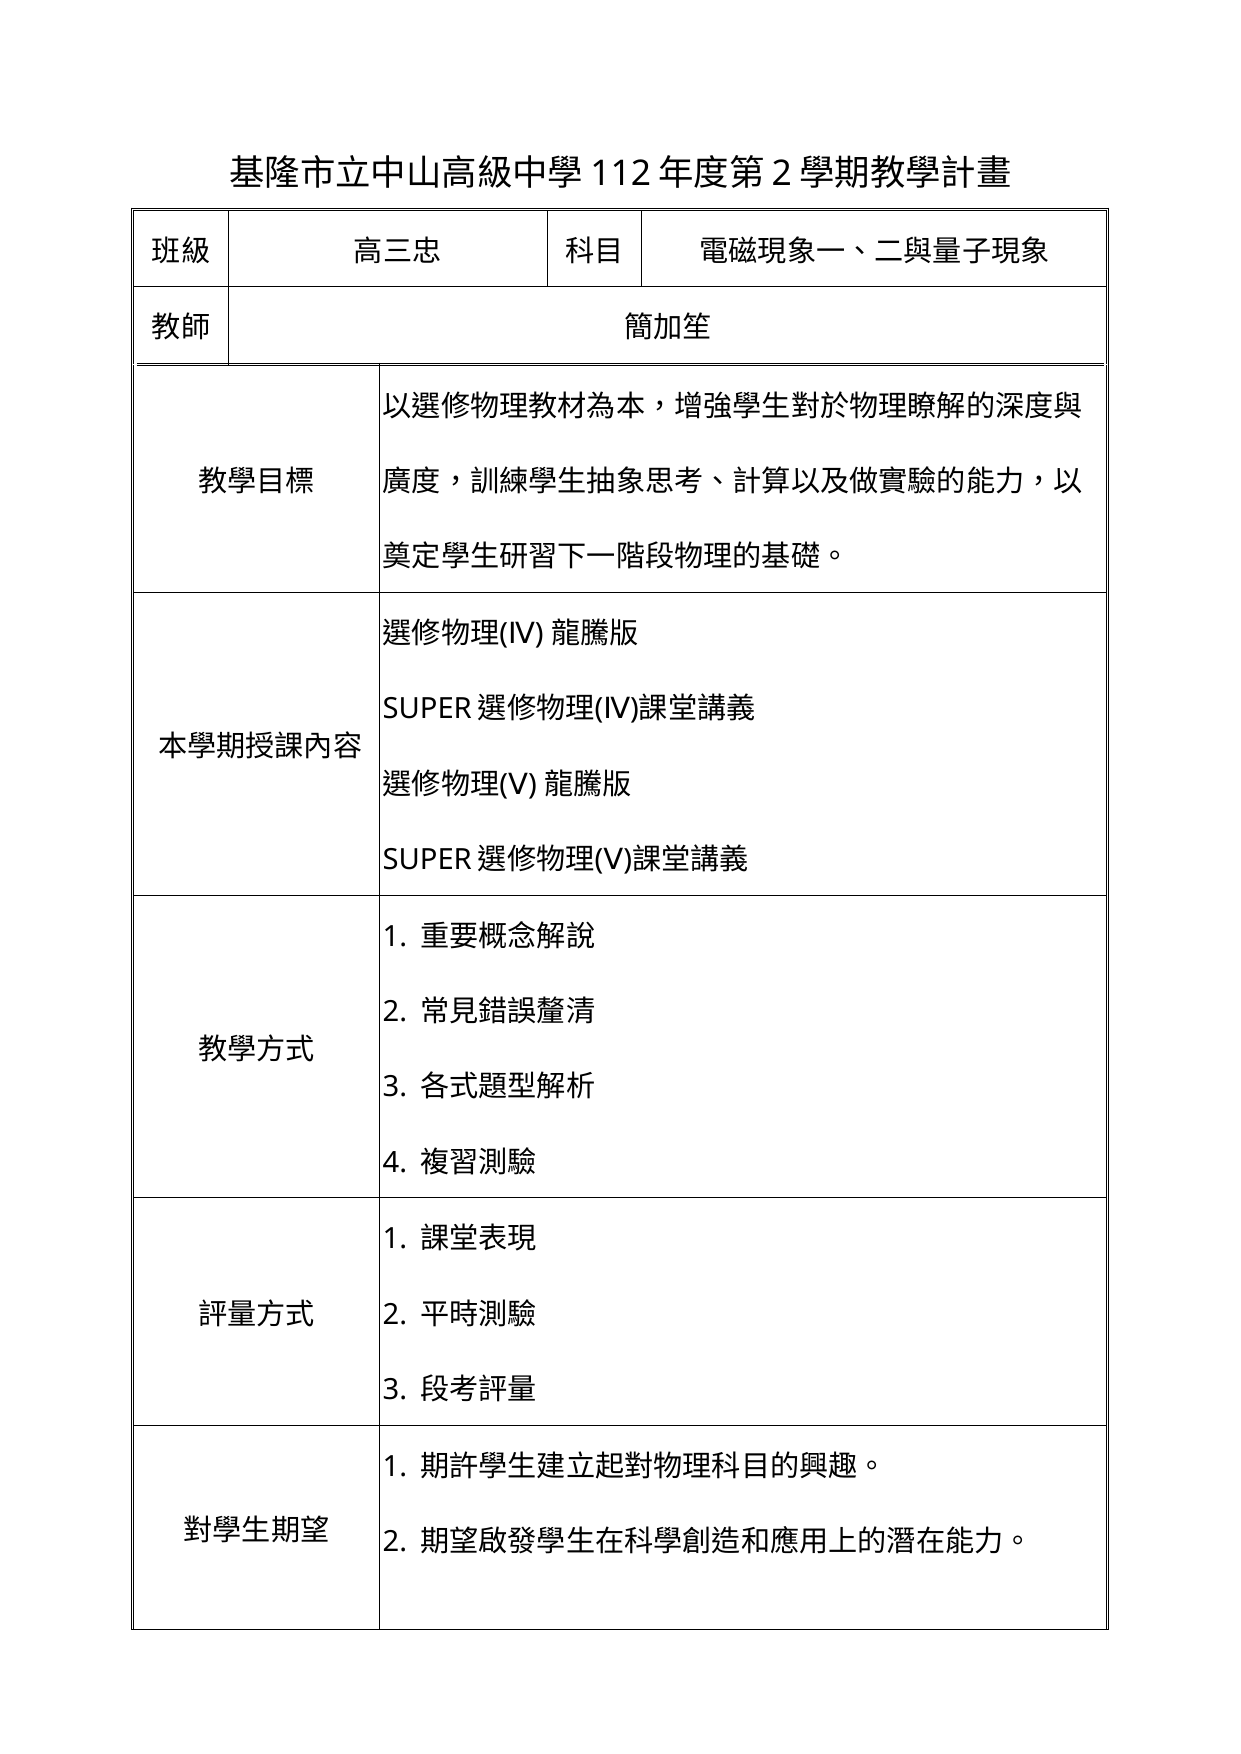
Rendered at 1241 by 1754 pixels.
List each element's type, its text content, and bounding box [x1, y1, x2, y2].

table_header 班級 [134, 211, 228, 286]
table_header 科目 [548, 211, 641, 286]
table_cell 教學目標 [134, 363, 379, 592]
text 基隆市立中山高級中學112年度第2學期教學計畫 [187, 132, 1053, 207]
table_cell 簡加笙 [229, 287, 1106, 362]
table_cell 選修物理(Ⅳ) 龍騰版 SUPER選修物理(Ⅳ)課堂講義 選修物理(Ⅴ) 龍騰版 SUPER選修物理(Ⅴ)課堂講義 [380, 593, 1106, 894]
table_cell 教師 [134, 287, 228, 362]
table_cell 教學方式 [134, 896, 379, 1197]
table_cell 以選修物理教材為本，增強學生對於物理瞭解的深度與廣度，訓練學生抽象思考、計算以及做實驗的能力，以奠定學生研習下一階段物理的基礎。 [380, 363, 1106, 592]
table_header 高三忠 [229, 211, 547, 286]
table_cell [380, 1426, 1106, 1629]
table_cell 對學生期望 [134, 1426, 379, 1629]
table_header 電磁現象一、二與量子現象 [642, 211, 1106, 286]
table_cell 課堂表現 平時測驗 段考評量 [380, 1198, 1106, 1424]
table_cell 本學期授課內容 [134, 593, 379, 894]
table_cell 評量方式 [134, 1198, 379, 1424]
table_cell 重要概念解說 常見錯誤釐清 各式題型解析 複習測驗 [380, 896, 1106, 1197]
